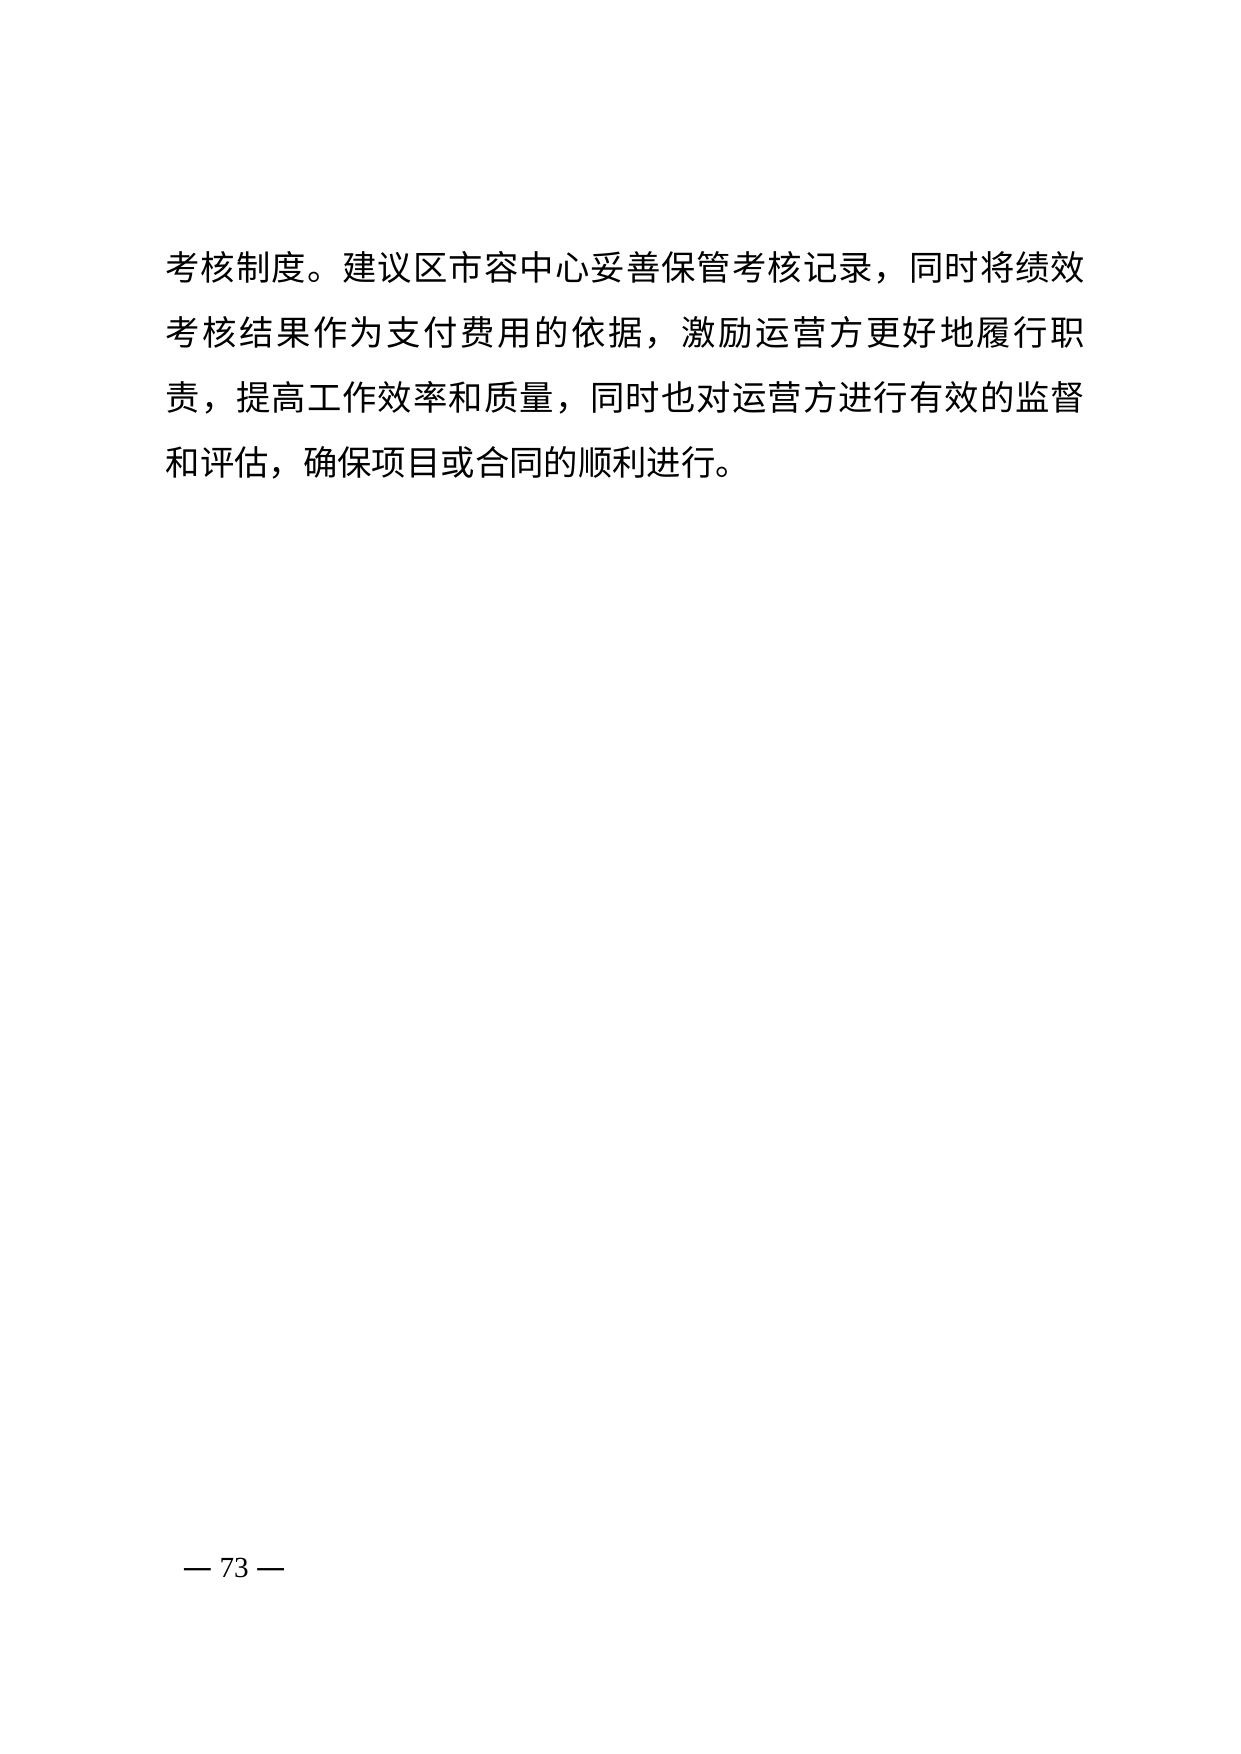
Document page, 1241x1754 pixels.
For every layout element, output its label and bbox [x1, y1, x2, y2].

text [165, 233, 1087, 493]
